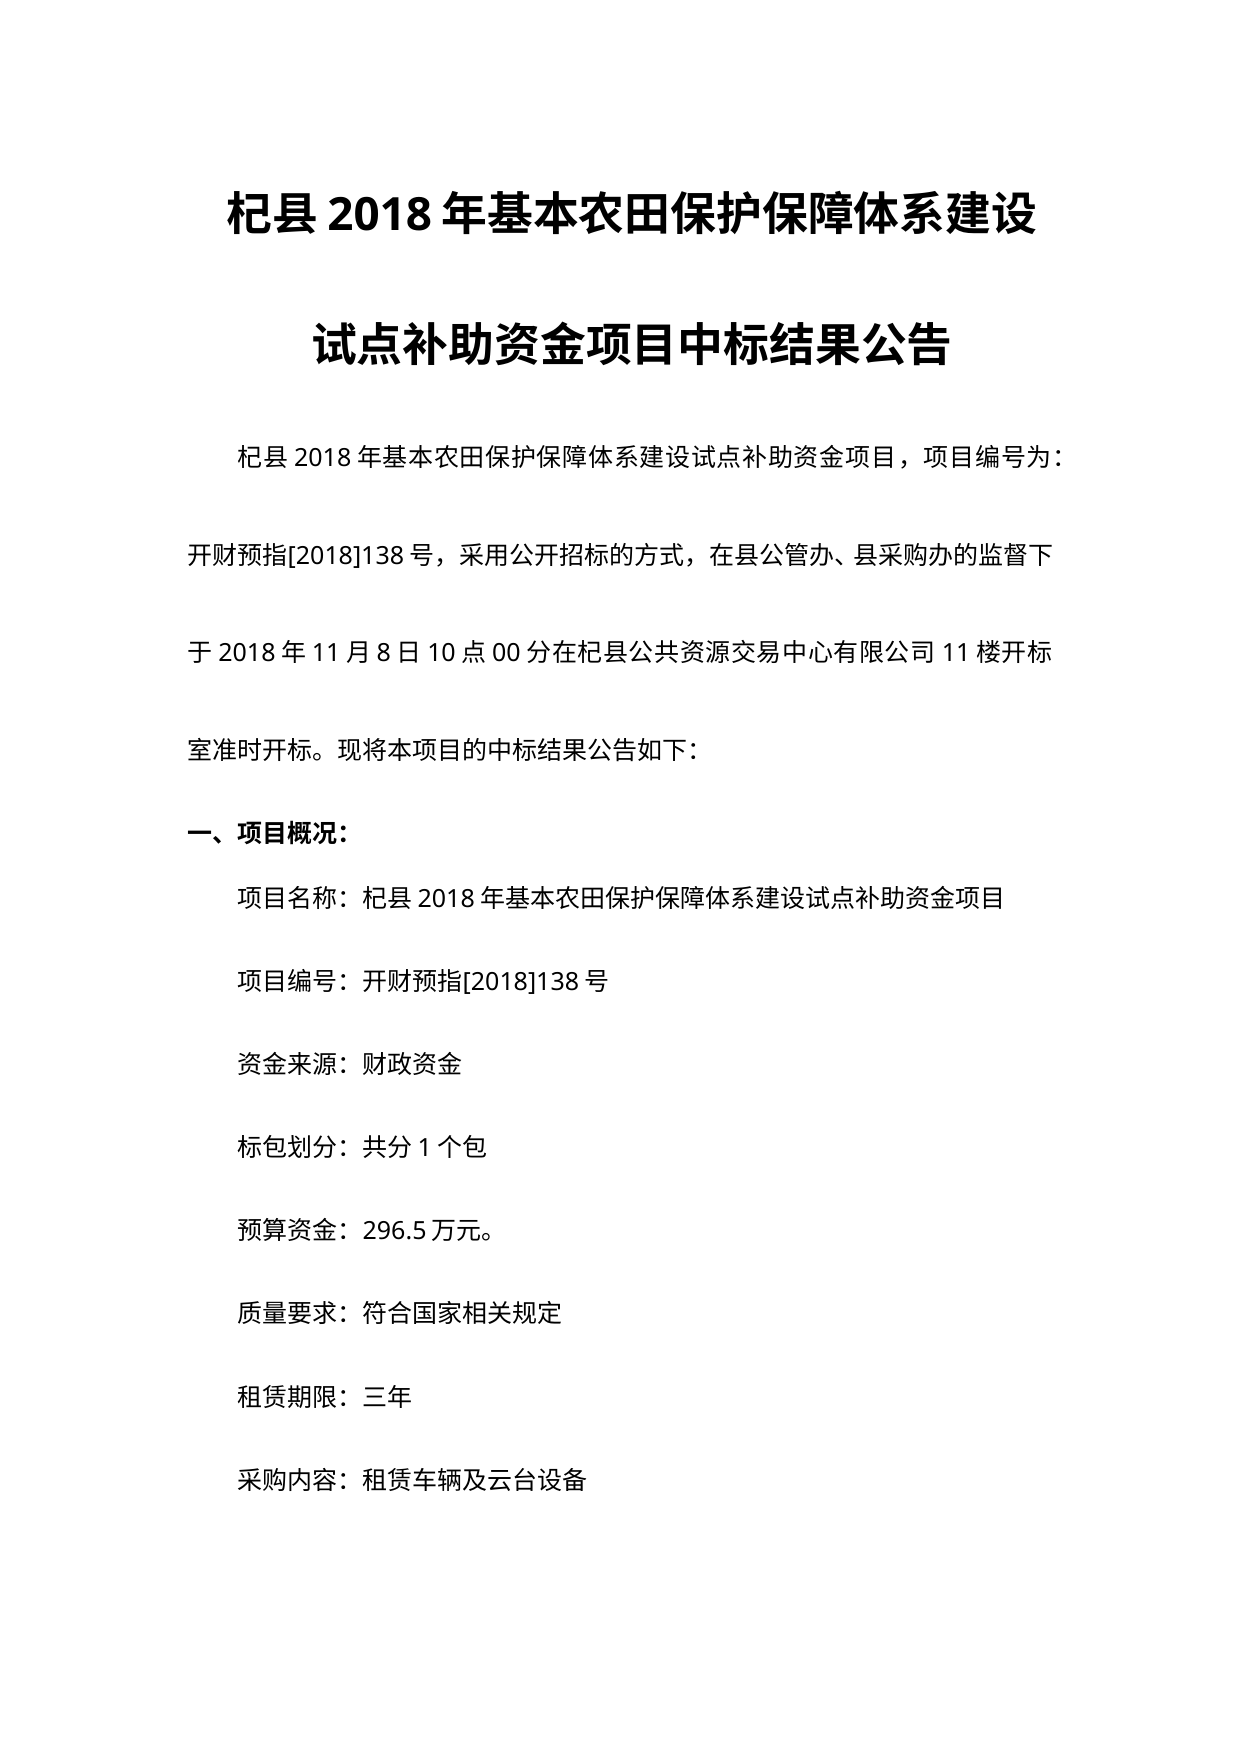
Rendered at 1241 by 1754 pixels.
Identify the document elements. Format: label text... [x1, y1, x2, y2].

text 租赁期限：三年 [187, 1363, 1053, 1428]
text 标包划分：共分1个包 [187, 1113, 1053, 1178]
text 杞县2018年基本农田保护保障体系建设试点补助资金项目，项目编号为：开财预指[2018]138号，采用公开招标的方式，在县公管办、县采购办的监督下，于2018年11月8日10点00分在杞县公共资源交易中心有限公司11楼开标室准时开标。现将本项目的中标结果公告如下： [187, 423, 1053, 781]
text 质量要求：符合国家相关规定 [187, 1279, 1053, 1344]
text 一、项目概况： [187, 799, 1053, 864]
text 项目编号：开财预指[2018]138号 [187, 947, 1053, 1012]
text 项目名称：杞县2018年基本农田保护保障体系建设试点补助资金项目 [187, 864, 1053, 929]
text 资金来源：财政资金 [187, 1030, 1053, 1095]
text 预算资金：296.5万元。 [187, 1196, 1053, 1261]
text 杞县2018年基本农田保护保障体系建设 [187, 162, 1053, 259]
text 试点补助资金项目中标结果公告 [187, 293, 1053, 390]
text 采购内容：租赁车辆及云台设备 [187, 1446, 1053, 1511]
